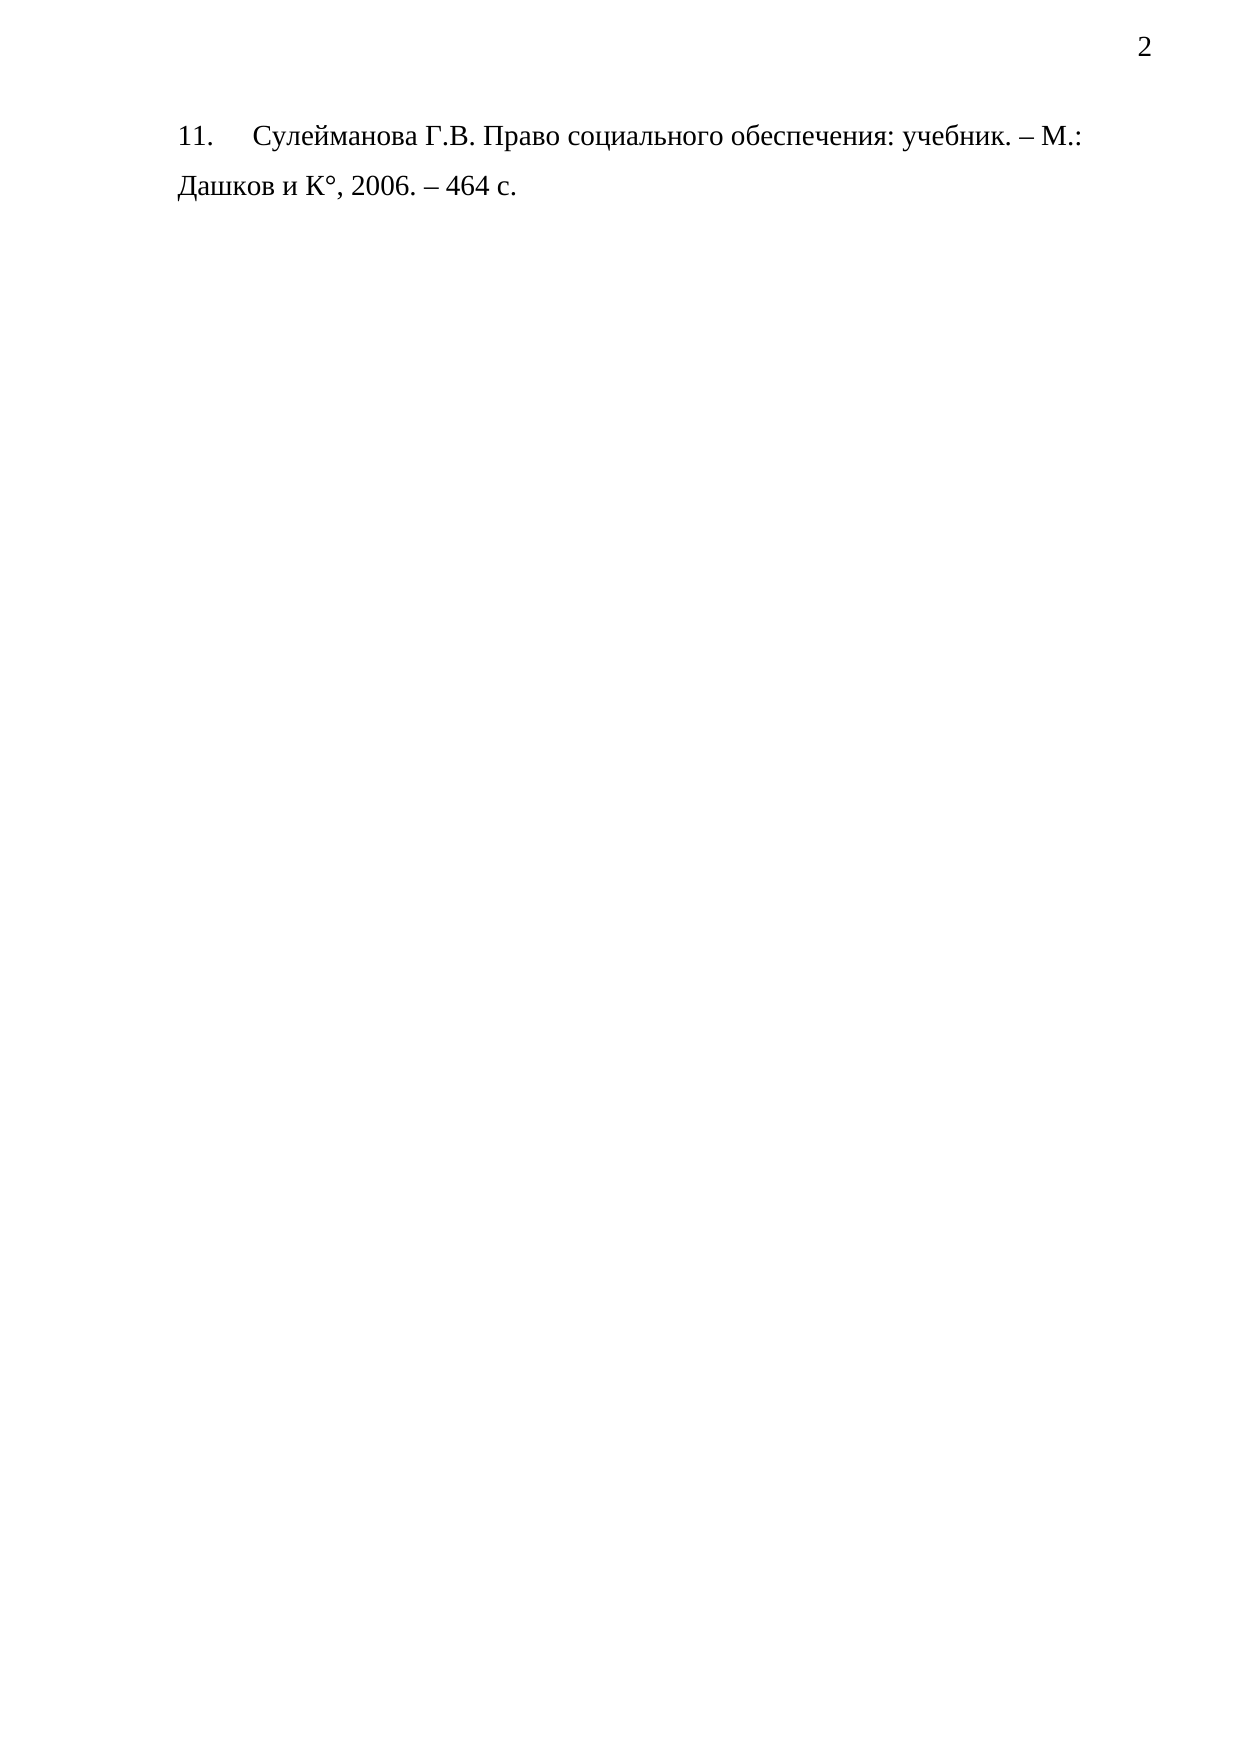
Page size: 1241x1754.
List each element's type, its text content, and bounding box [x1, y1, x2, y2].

text Сулейманова Г.В. Право социального обеспечения: учебник. – М.: Дашков и К°, 2006. – 464 с. [177, 118, 1152, 202]
